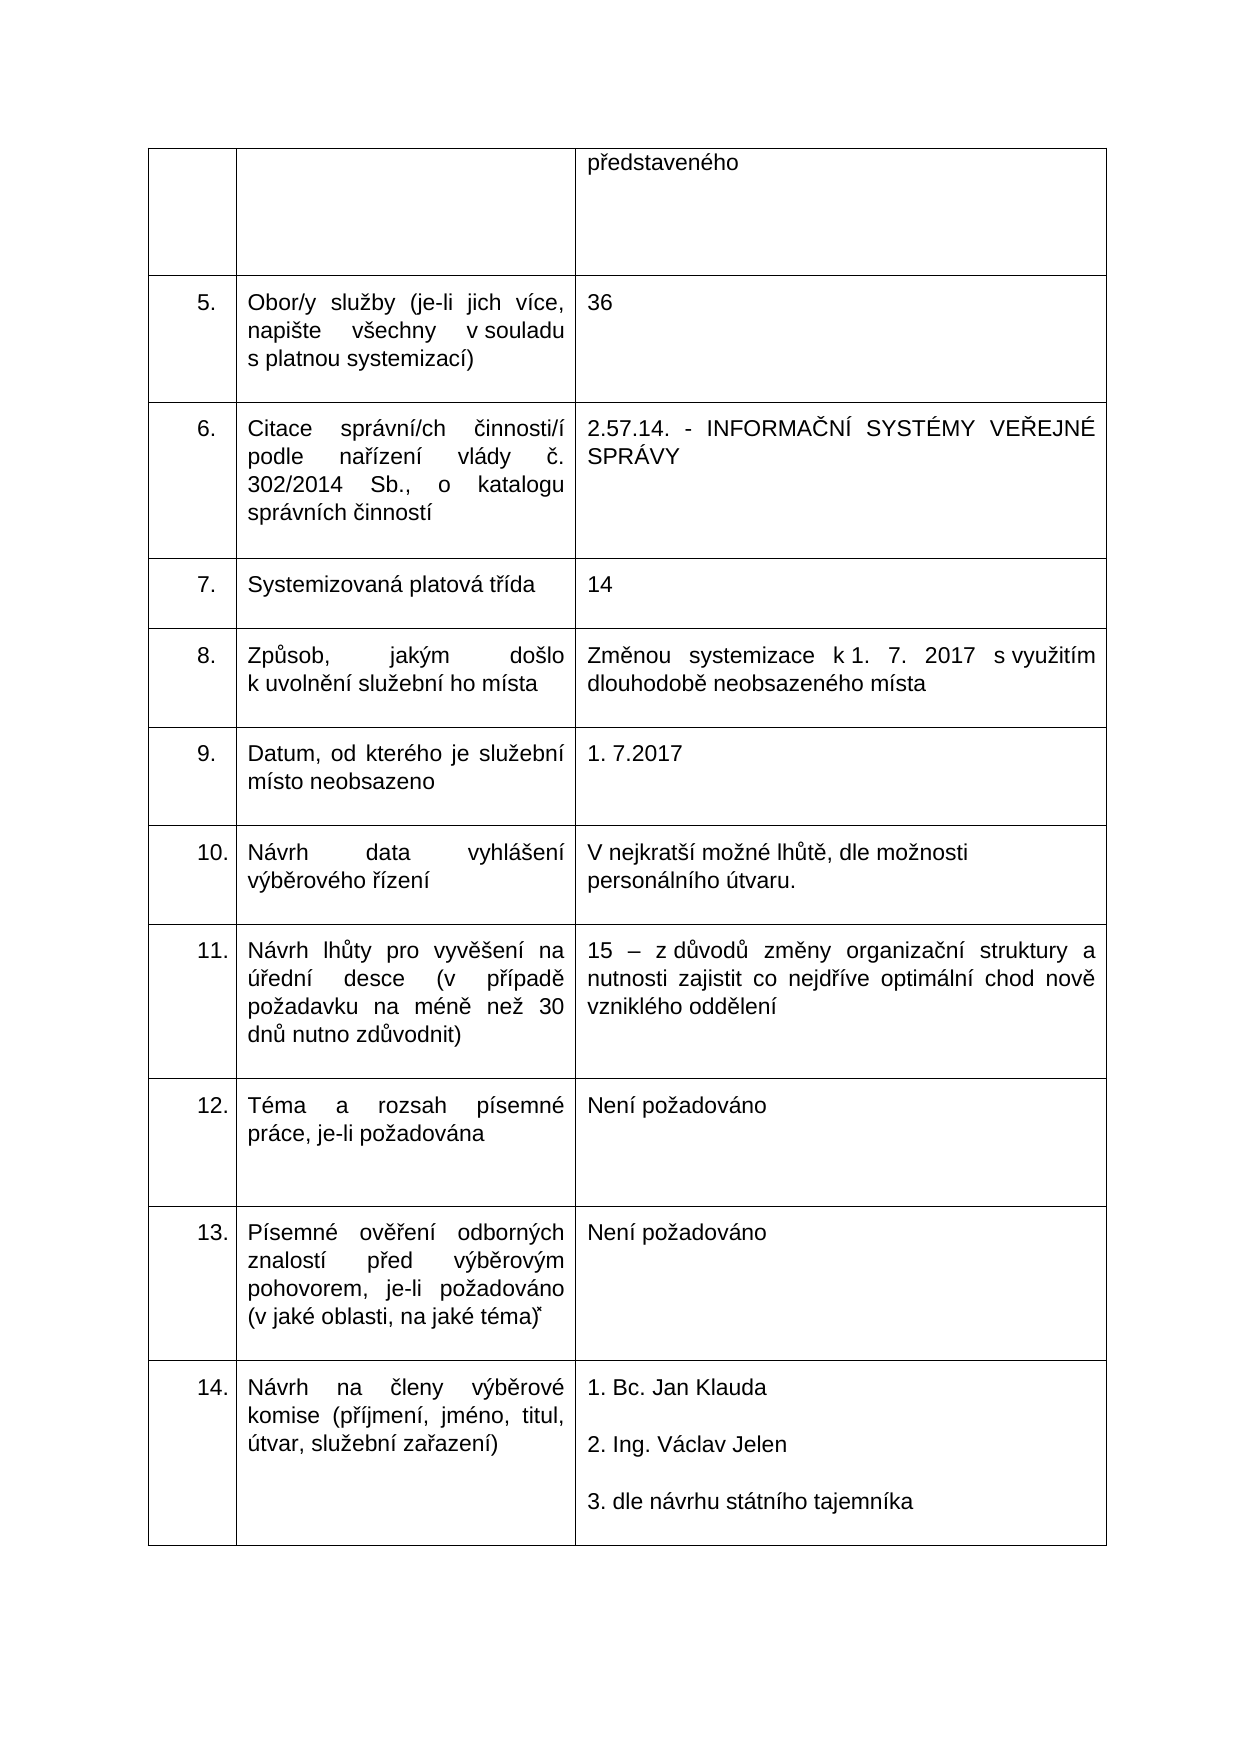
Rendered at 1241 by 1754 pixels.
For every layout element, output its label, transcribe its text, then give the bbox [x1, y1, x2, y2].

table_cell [576, 149, 1106, 275]
table_cell 15 – z důvodů změny organizační struktury a nutnosti zajistit co nejdříve optimální chod nově vzniklého oddělení [576, 925, 1106, 1078]
table_cell [149, 728, 236, 825]
table_cell [149, 1361, 236, 1545]
table_cell Není požadováno [576, 1207, 1106, 1360]
table_cell Systemizovaná platová třída [237, 559, 575, 628]
table_cell 1. 7.2017 [576, 728, 1106, 825]
table_cell 2.57.14. - INFORMAČNÍ SYSTÉMY VEŘEJNÉ SPRÁVY [576, 403, 1106, 557]
table_cell Změnou systemizace k 1. 7. 2017 s využitím dlouhodobě neobsazeného místa [576, 629, 1106, 727]
table_cell Citace správní/ch činnosti/í podle nařízení vlády č. 302/2014 Sb., o katalogu správních činností [237, 403, 575, 557]
table_cell [149, 629, 236, 727]
table_cell Způsob, jakým došlo k uvolnění služební ho místa [237, 629, 575, 727]
table_cell Písemné ověření odborných znalostí před výběrovým pohovorem, je-li požadováno (v jaké oblasti, na jaké téma)̽ [237, 1207, 575, 1360]
table_cell 1. Bc. Jan Klauda 2. Ing. Václav Jelen 3. dle návrhu státního tajemníka [576, 1361, 1106, 1545]
table_cell 14 [576, 559, 1106, 628]
table_cell Návrh lhůty pro vyvěšení na úřední desce (v případě požadavku na méně než 30 dnů nutno zdůvodnit) [237, 925, 575, 1078]
table_cell [149, 925, 236, 1078]
table_cell Návrh na členy výběrové komise (příjmení, jméno, titul, útvar, služební zařazení) [237, 1361, 575, 1545]
table_cell Není požadováno [576, 1079, 1106, 1206]
table_cell [149, 1079, 236, 1206]
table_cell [237, 149, 575, 275]
table_cell [149, 276, 236, 402]
table_cell Návrh data vyhlášení výběrového řízení [237, 826, 575, 924]
table_cell Datum, od kterého je služební místo neobsazeno [237, 728, 575, 825]
table_cell [149, 1207, 236, 1360]
table_cell [149, 403, 236, 557]
table_cell V nejkratší možné lhůtě, dle možnosti personálního útvaru. [576, 826, 1106, 924]
table_cell [149, 559, 236, 628]
table_cell Téma a rozsah písemné práce, je-li požadována [237, 1079, 575, 1206]
table_cell Obor/y služby (je-li jich více, napište všechny v souladu s platnou systemizací) [237, 276, 575, 402]
table_cell [149, 149, 236, 275]
table_cell [149, 826, 236, 924]
table_cell 36 [576, 276, 1106, 402]
